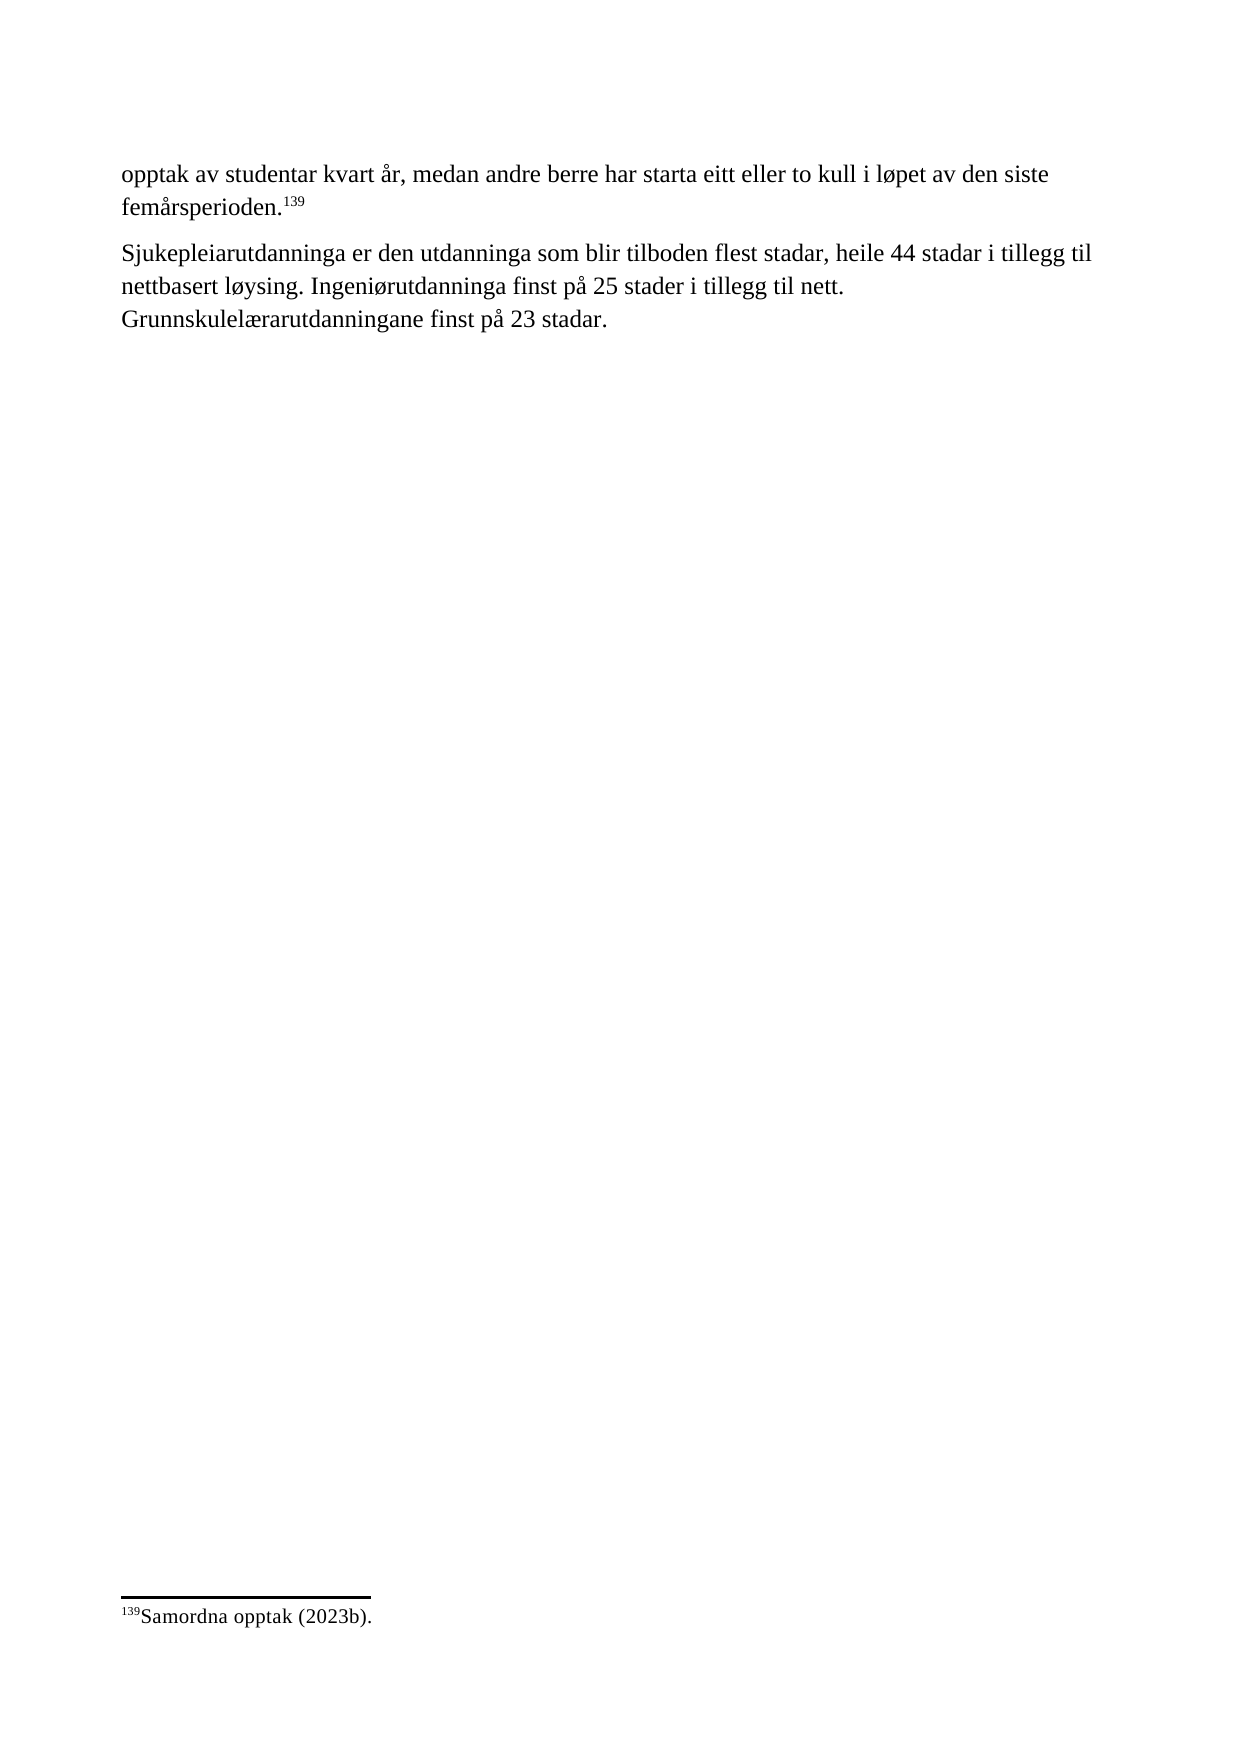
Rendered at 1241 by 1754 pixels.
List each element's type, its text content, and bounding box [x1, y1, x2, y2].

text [121, 159, 1119, 221]
text Sjukepleiarutdanninga er den utdanninga som blir tilboden flest stadar, heile 44 stadar i tillegg til nettbasert løysing. Ingeniørutdanninga finst på 25 stader i tillegg til nett. Grunnskulelærarutdanningane finst på 23 stadar. [121, 238, 1119, 333]
